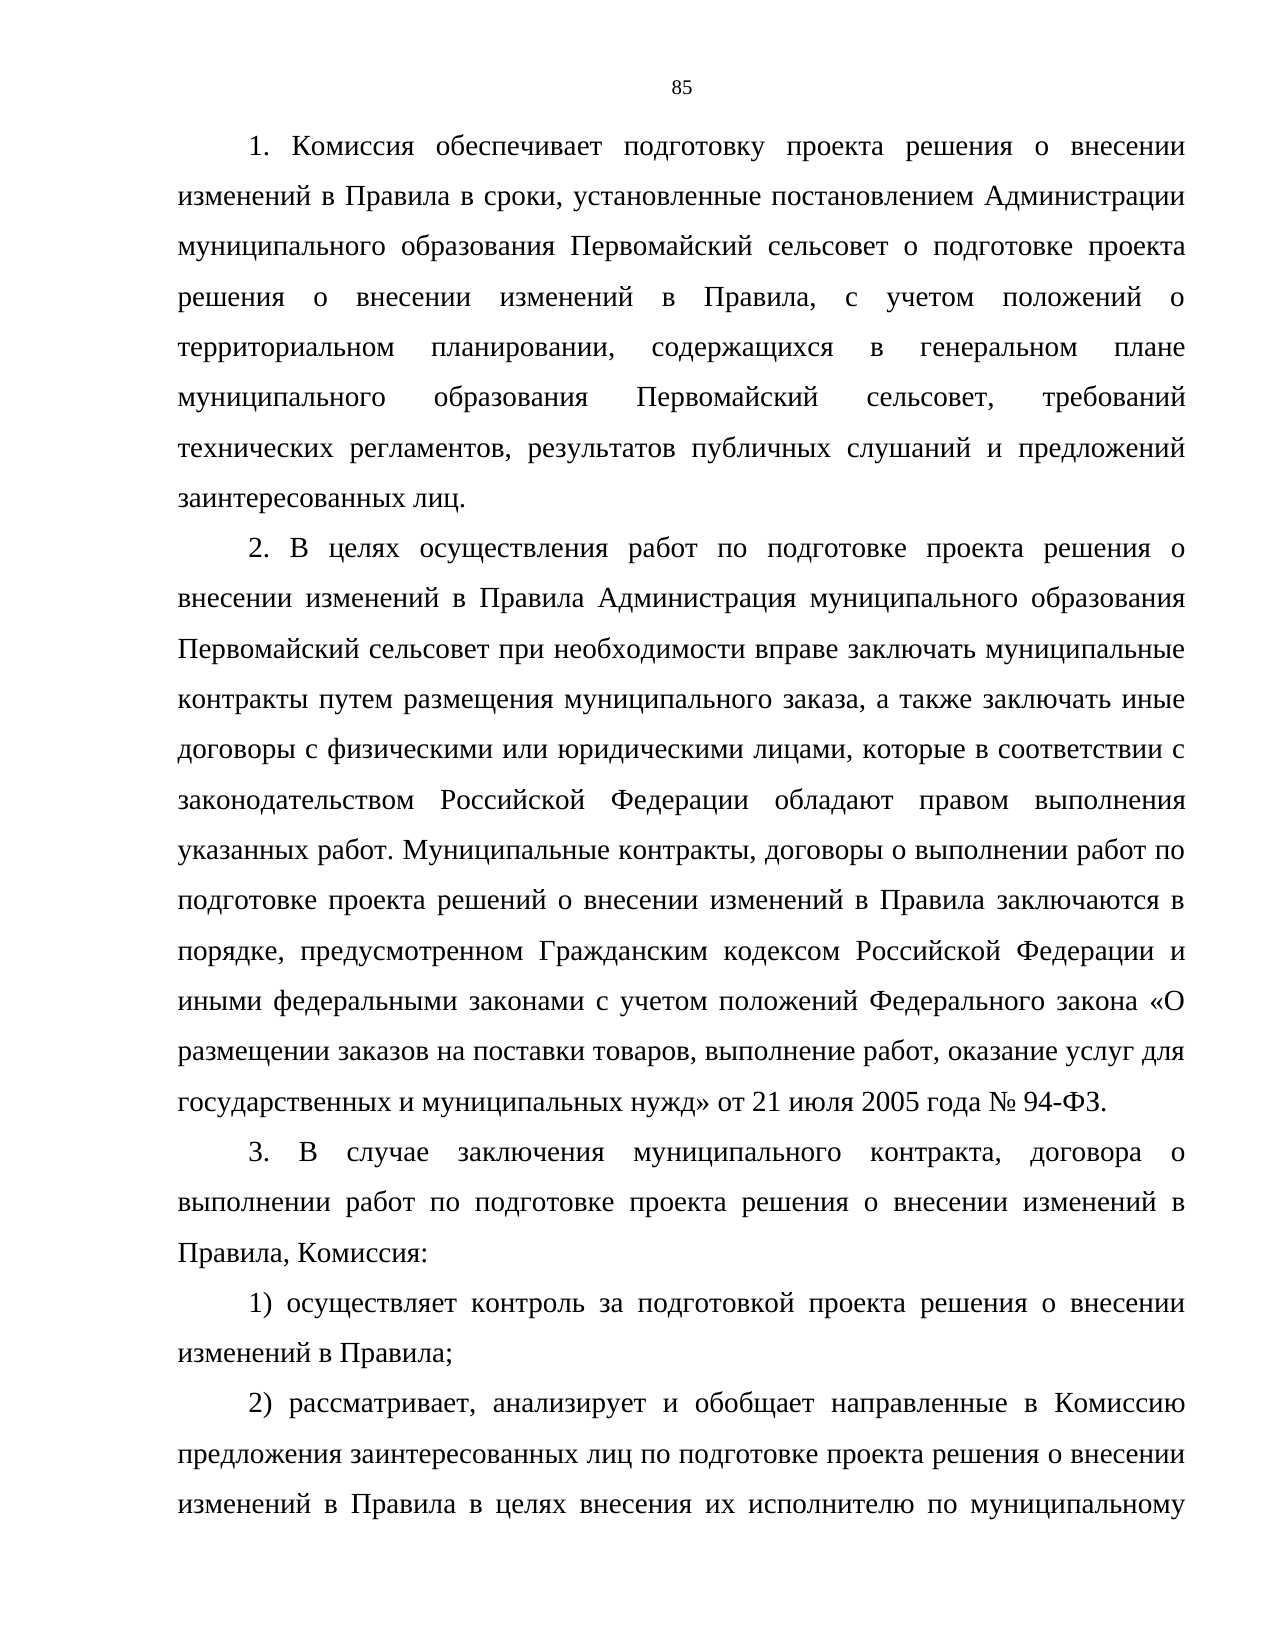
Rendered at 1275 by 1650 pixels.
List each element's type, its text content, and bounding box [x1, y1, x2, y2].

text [177, 1386, 1186, 1520]
text 1. Комиссия обеспечивает подготовку проекта решения о внесении изменений в Правила в сроки, установленные постановлением Администрации муниципального образования Первомайский сельсовет о подготовке проекта решения о внесении изменений в Правила, с учетом положений о территориальном планировании, содержащихся в генеральном плане муниципального образования Первомайский сельсовет, требований технических регламентов, результатов публичных слушаний и предложений заинтересованных лиц. [177, 128, 1186, 513]
text 3. В случае заключения муниципального контракта, договора о выполнении работ по подготовке проекта решения о внесении изменений в Правила, Комиссия: [177, 1134, 1186, 1268]
text 1) осуществляет контроль за подготовкой проекта решения о внесении изменений в Правила; [177, 1285, 1186, 1369]
text 2. В целях осуществления работ по подготовке проекта решения о внесении изменений в Правила Администрация муниципального образования Первомайский сельсовет при необходимости вправе заключать муниципальные контракты путем размещения муниципального заказа, а также заключать иные договоры с физическими или юридическими лицами, которые в соответствии с законодательством Российской Федерации обладают правом выполнения указанных работ. Муниципальные контракты, договоры о выполнении работ по подготовке проекта решений о внесении изменений в Правила заключаются в порядке, предусмотренном Гражданским кодексом Российской Федерации и иными федеральными законами с учетом положений Федерального закона «О размещении заказов на поставки товаров, выполнение работ, оказание услуг для государственных и муниципальных нужд» от 21 июля 2005 года № 94-ФЗ. [177, 530, 1186, 1117]
